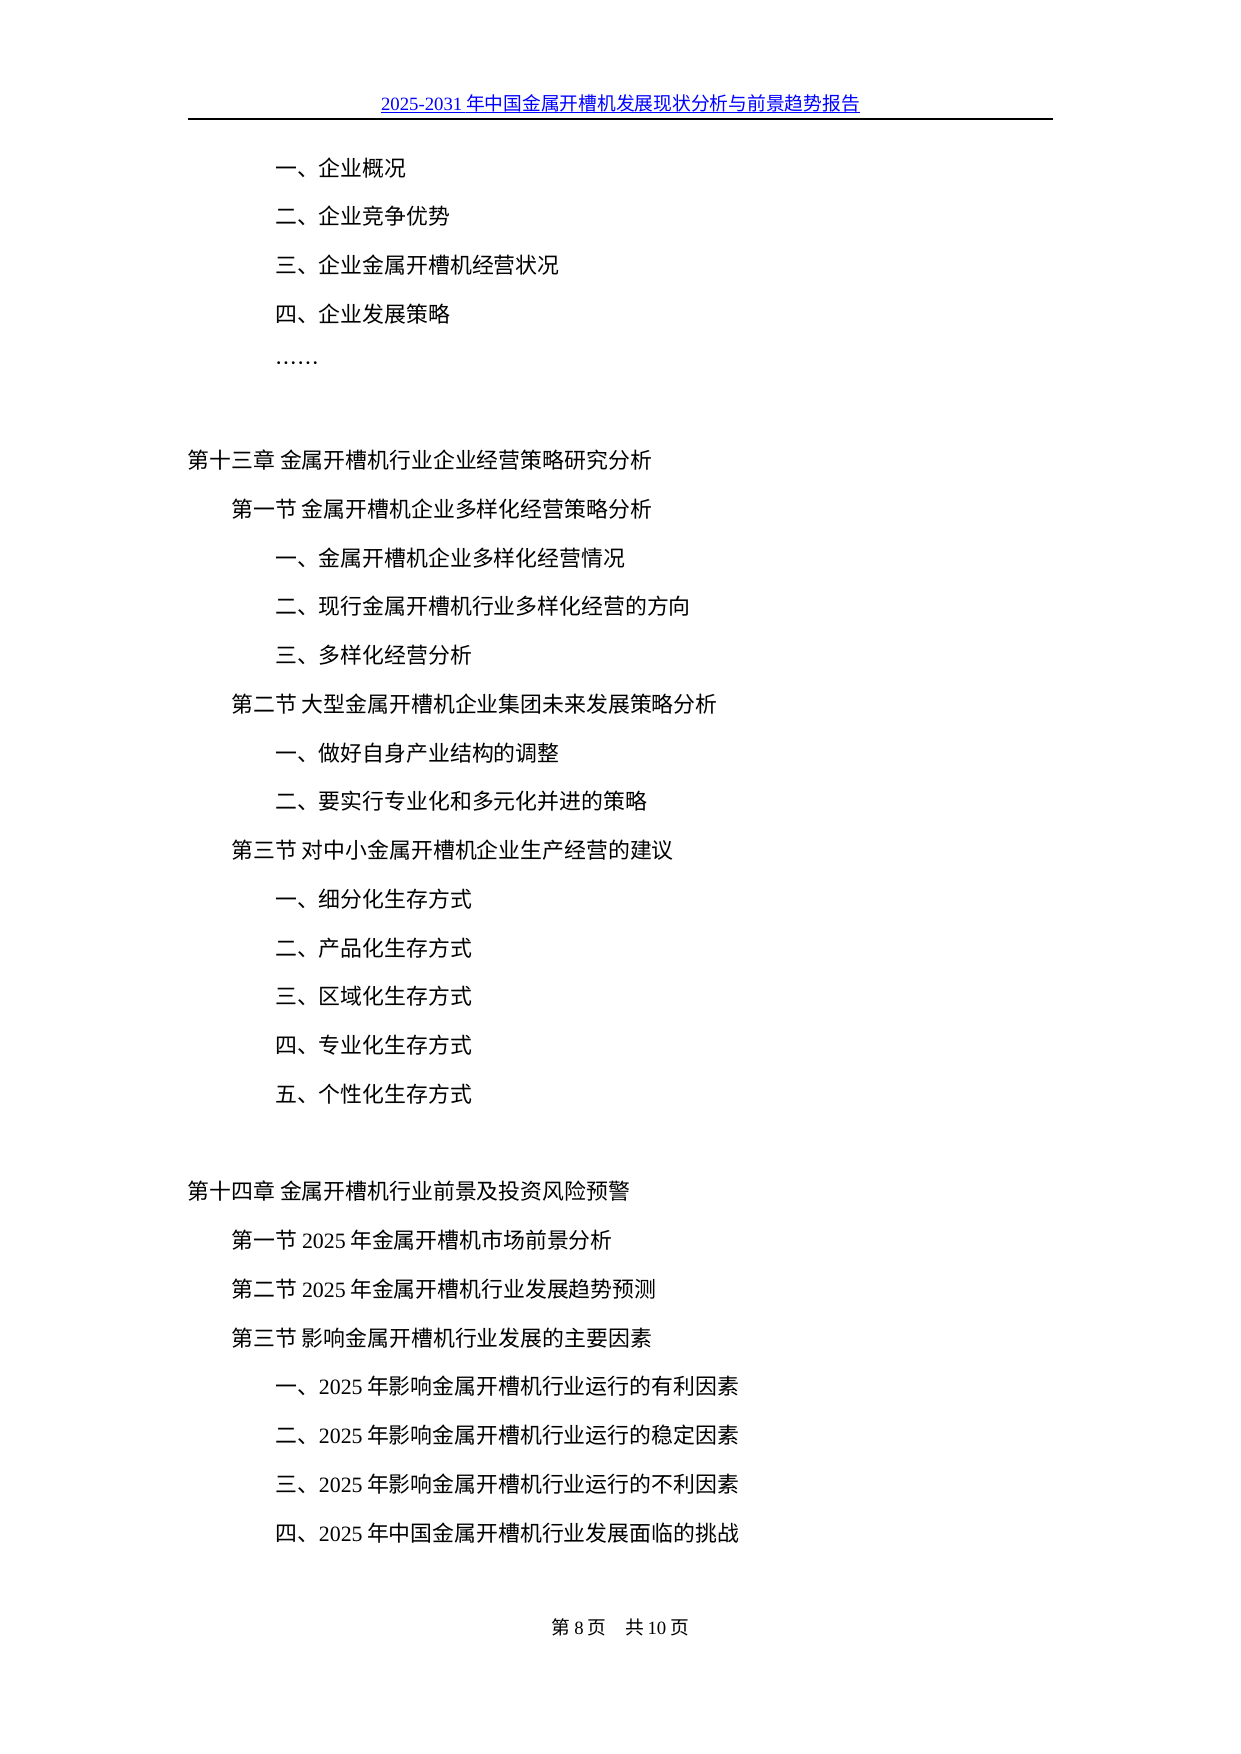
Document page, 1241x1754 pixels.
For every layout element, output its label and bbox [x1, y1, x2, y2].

text [187, 150, 1053, 1548]
